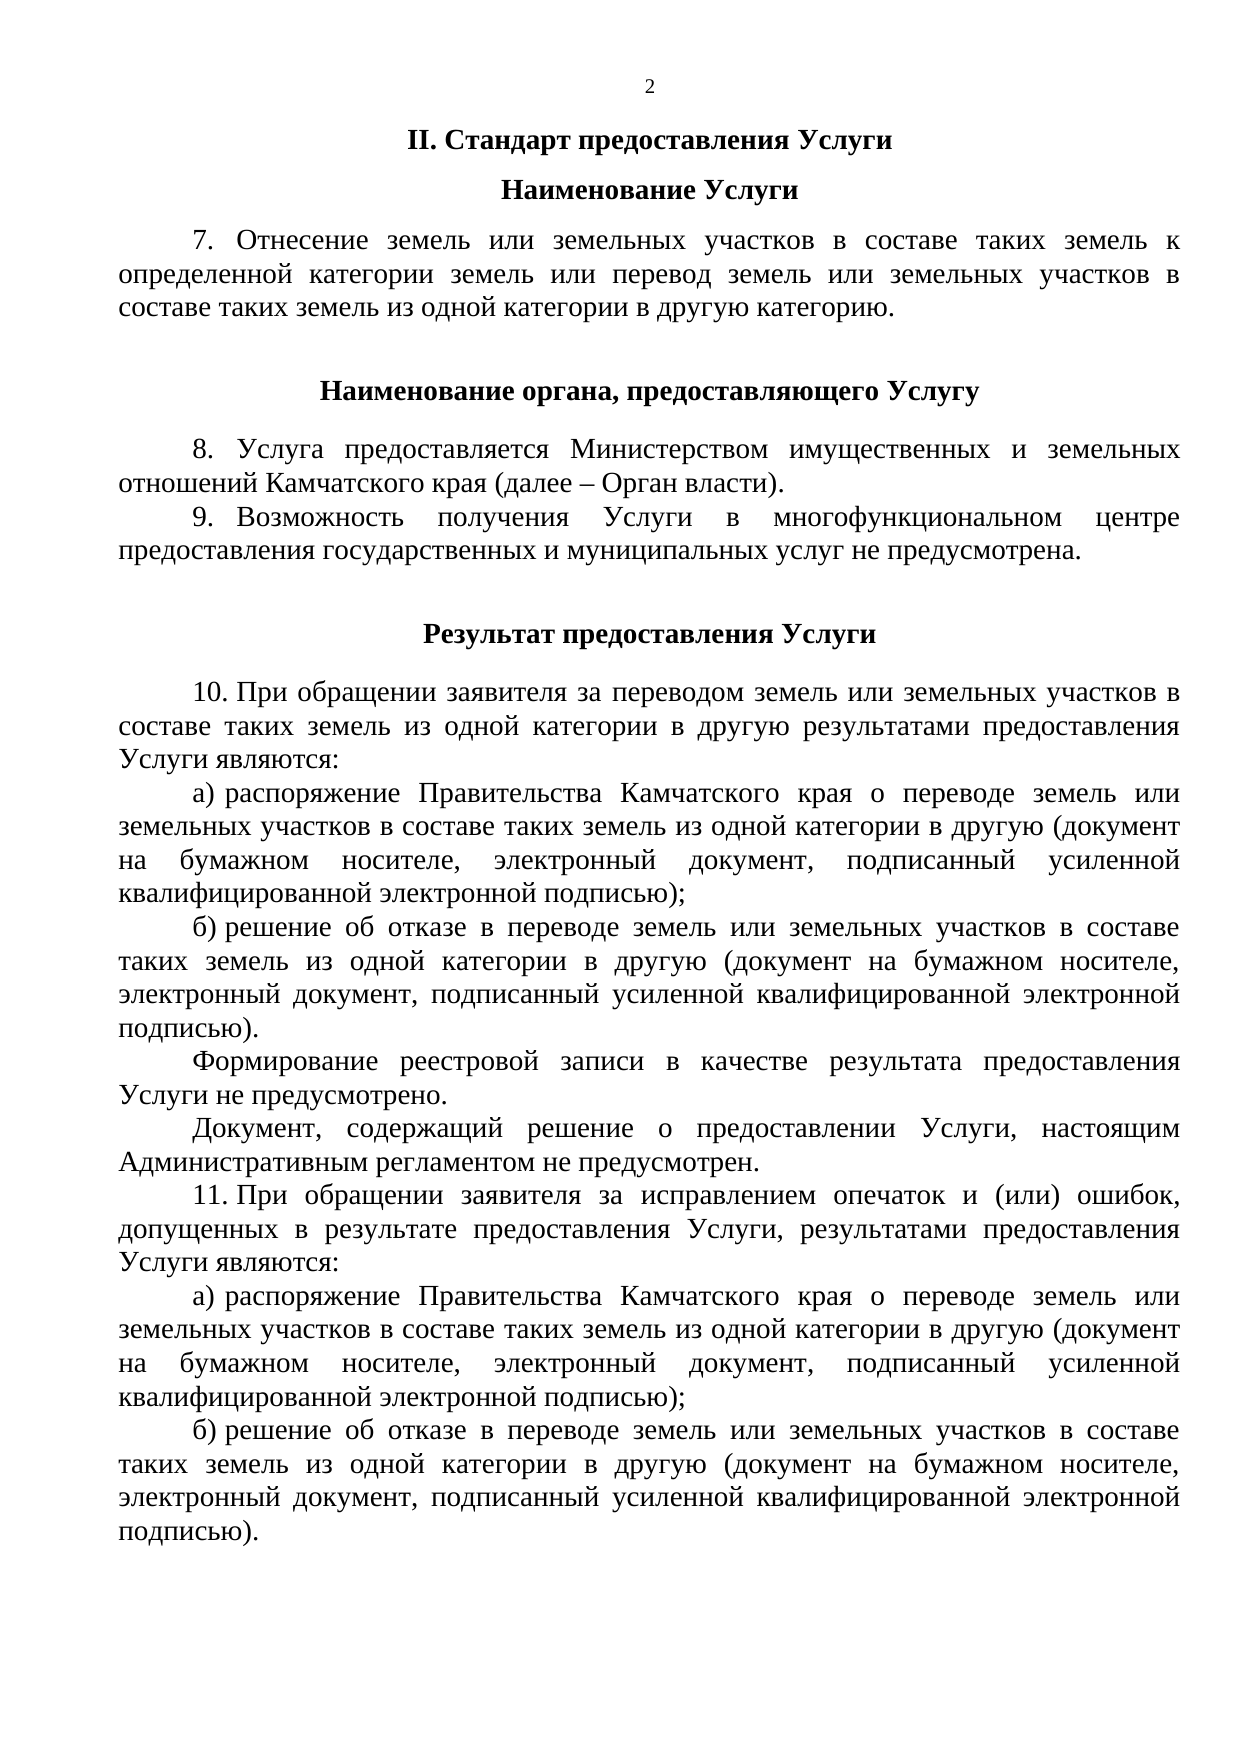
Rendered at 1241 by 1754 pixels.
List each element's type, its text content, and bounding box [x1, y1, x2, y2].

list Возможность получения Услуги в многофункциональном центре предоставления государственных и муниципальных услуг не предусмотрена. [118, 499, 1181, 566]
text Документ, содержащий решение о предоставлении Услуги, настоящим Административным регламентом не предусмотрен. [118, 1110, 1181, 1177]
list распоряжение Правительства Камчатского края о переводе земель или земельных участков в составе таких земель из одной категории в другую (документ на бумажном носителе, электронный документ, подписанный усиленной квалифицированной электронной подписью); [118, 1278, 1181, 1412]
list При обращении заявителя за исправлением опечаток и (или) ошибок, допущенных в результате предоставления Услуги, результатами предоставления Услуги являются: [118, 1177, 1181, 1278]
list Результат предоставления Услуги [118, 616, 1181, 649]
list решение об отказе в переводе земель или земельных участков в составе таких земель из одной категории в другую (документ на бумажном носителе, электронный документ, подписанный усиленной квалифицированной электронной подписью). [118, 909, 1181, 1043]
list Отнесение земель или земельных участков в составе таких земель к определенной категории земель или перевод земель или земельных участков в составе таких земель из одной категории в другую категорию. [118, 222, 1181, 323]
list распоряжение Правительства Камчатского края о переводе земель или земельных участков в составе таких земель из одной категории в другую (документ на бумажном носителе, электронный документ, подписанный усиленной квалифицированной электронной подписью); [118, 775, 1181, 909]
list Услуга предоставляется Министерством имущественных и земельных отношений Камчатского края (далее – Орган власти). [118, 432, 1181, 499]
list Наименование Услуги [118, 172, 1181, 206]
text Формирование реестровой записи в качестве результата предоставления Услуги не предусмотрено. [118, 1043, 1181, 1110]
list При обращении заявителя за переводом земель или земельных участков в составе таких земель из одной категории в другую результатами предоставления Услуги являются: [118, 674, 1181, 775]
list Наименование органа, предоставляющего Услугу [118, 373, 1181, 407]
list решение об отказе в переводе земель или земельных участков в составе таких земель из одной категории в другую (документ на бумажном носителе, электронный документ, подписанный усиленной квалифицированной электронной подписью). [118, 1412, 1181, 1546]
list II. Стандарт предоставления Услуги [118, 122, 1181, 156]
